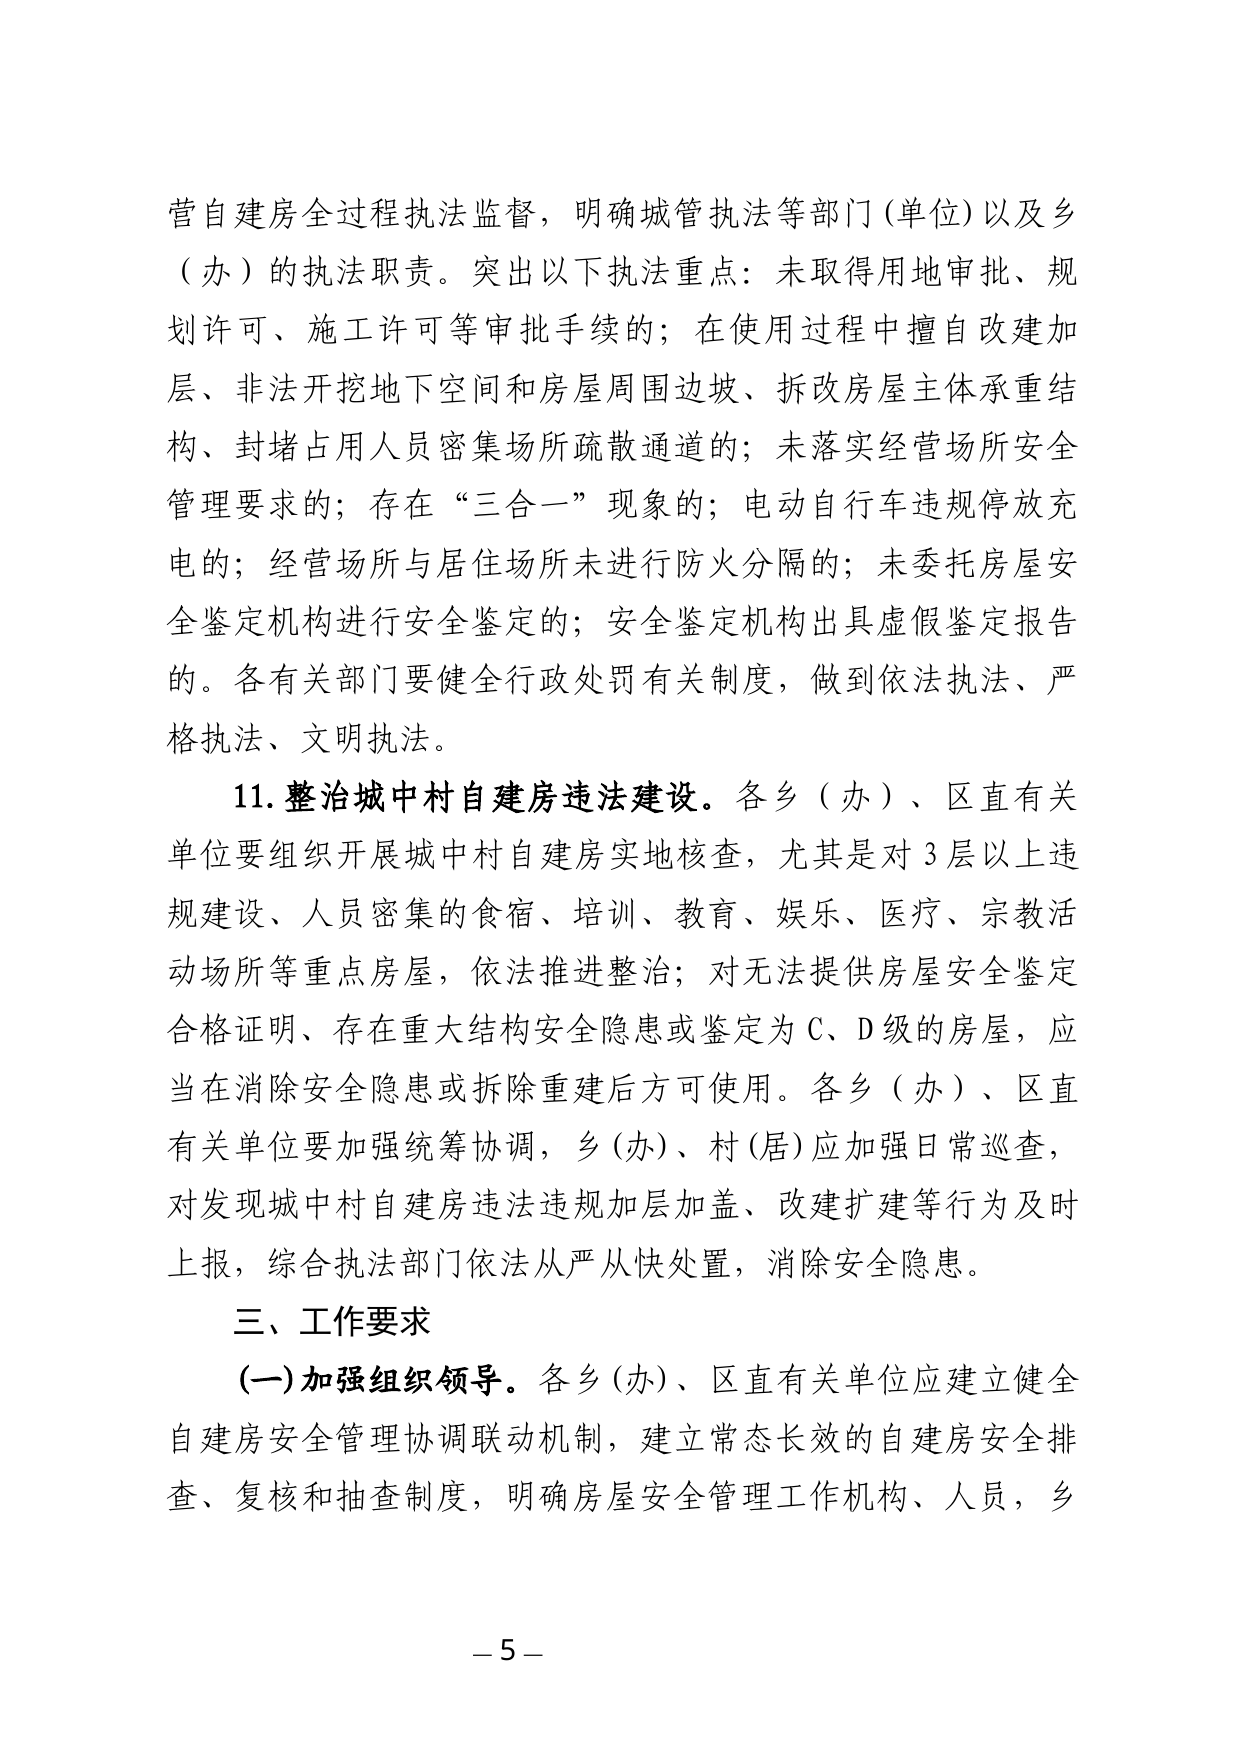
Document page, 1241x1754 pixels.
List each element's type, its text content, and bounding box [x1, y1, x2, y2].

text 11.整治城中村自建房违法建设。各乡（办）、区直有关单位要组织开展城中村自建房实地核查，尤其是对3层以上违规建设、人员密集的食宿、培训、教育、娱乐、医疗、宗教活动场所等重点房屋，依法推进整治；对无法提供房屋安全鉴定合格证明、存在重大结构安全隐患或鉴定为C、D级的房屋，应当在消除安全隐患或拆除重建后方可使用。各乡（办）、区直有关单位要加强统筹协调，乡(办)、村(居)应加强日常巡查，对发现城中村自建房违法违规加层加盖、改建扩建等行为及时上报，综合执法部门依法从严从快处置，消除安全隐患。 [165, 762, 1081, 1287]
text 三、工作要求 [165, 1287, 1081, 1345]
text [165, 178, 1081, 762]
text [165, 1345, 1081, 1520]
